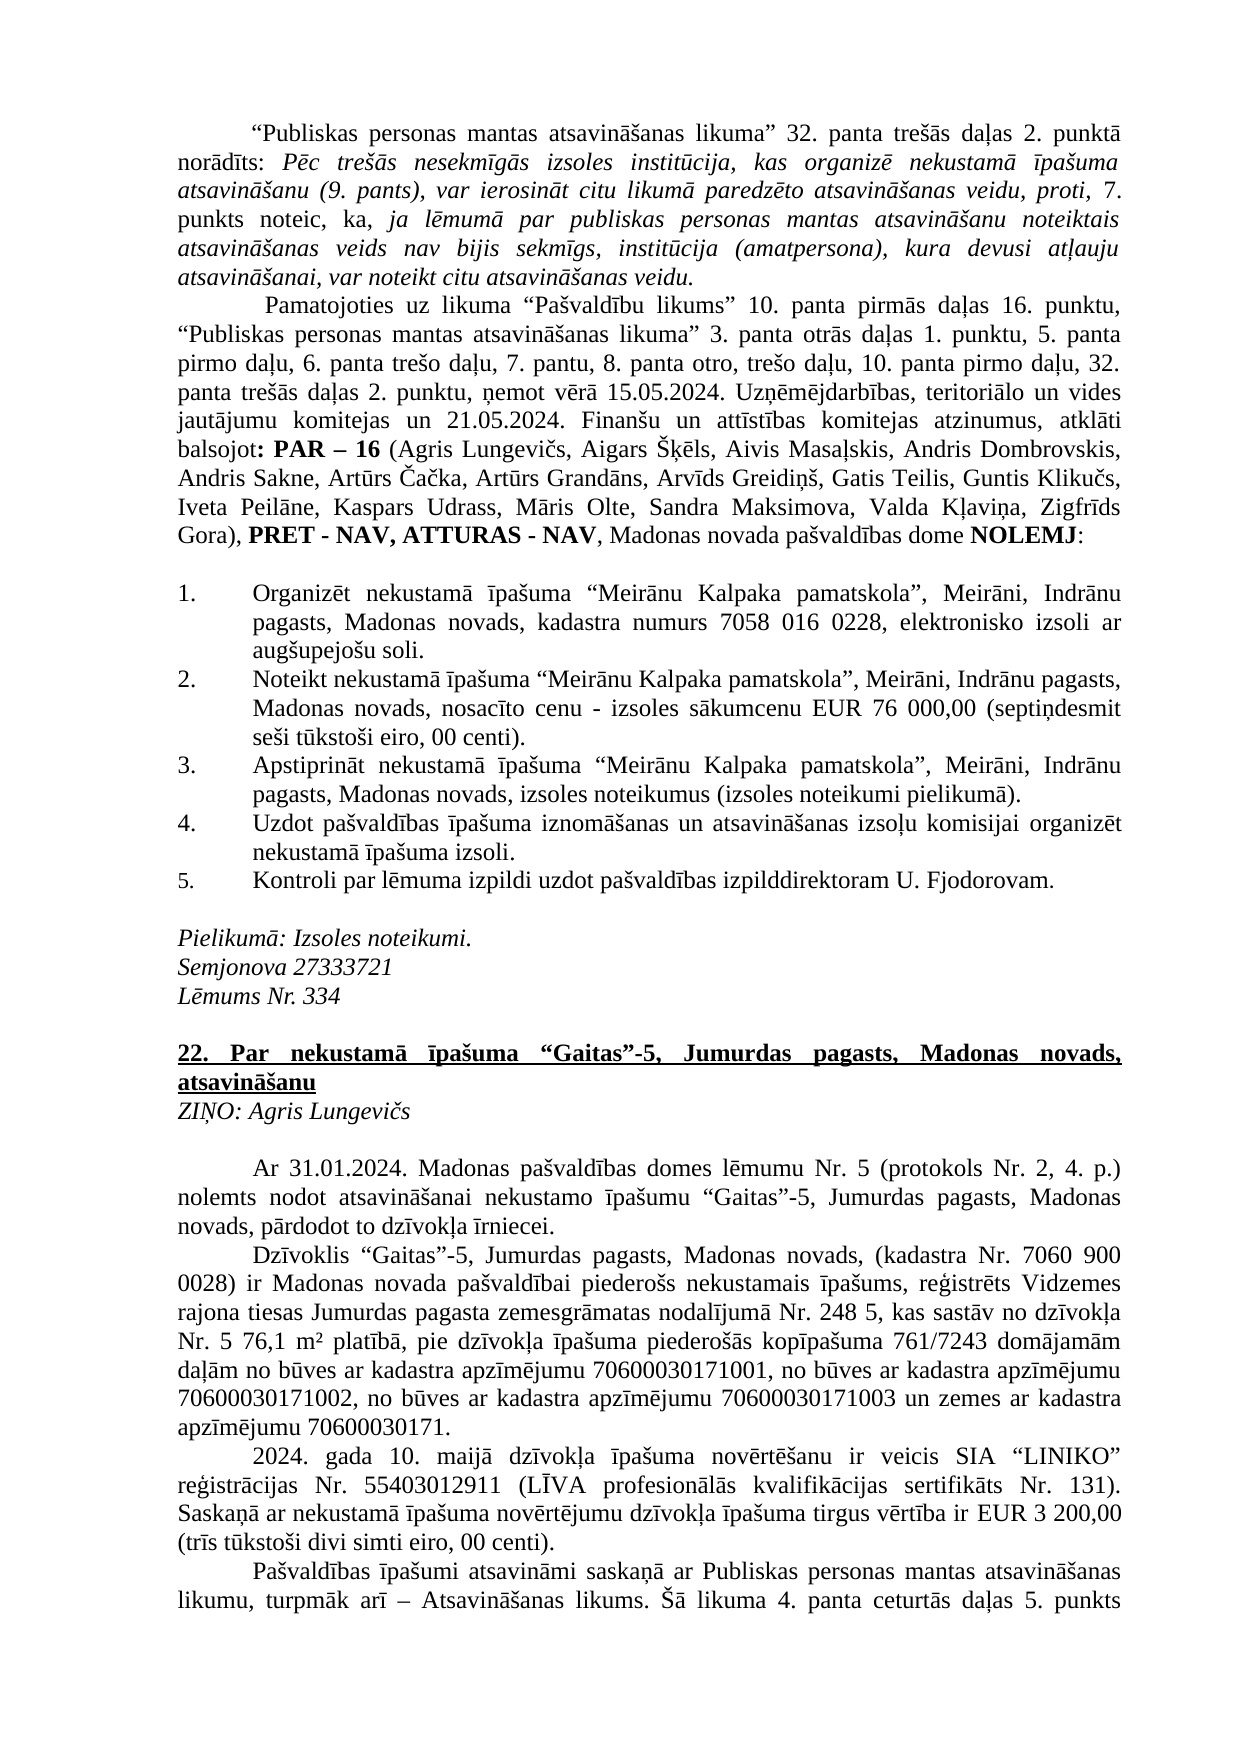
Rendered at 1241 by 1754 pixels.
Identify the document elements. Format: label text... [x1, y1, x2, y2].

text 2024. gada 10. maijā dzīvokļa īpašuma novērtēšanu ir veicis SIA “LINIKO” reģistrācijas Nr. 55403012911 (LĪVA profesionālās kvalifikācijas sertifikāts Nr. 131). Saskaņā ar nekustamā īpašuma novērtējumu dzīvokļa īpašuma tirgus vērtība ir EUR 3 200,00 (trīs tūkstoši divi simti eiro, 00 centi). [177, 1441, 1122, 1556]
list Noteikt nekustamā īpašuma “Meirānu Kalpaka pamatskola”, Meirāni, Indrānu pagasts, Madonas novads, nosacīto cenu - izsoles sākumcenu EUR 76 000,00 (septiņdesmit seši tūkstoši eiro, 00 centi). [177, 664, 1122, 751]
text Dzīvoklis “Gaitas”-5, Jumurdas pagasts, Madonas novads, (kadastra Nr. 7060 900 0028) ir Madonas novada pašvaldībai piederošs nekustamais īpašums, reģistrēts Vidzemes rajona tiesas Jumurdas pagasta zemesgrāmatas nodalījumā Nr. 248 5, kas sastāv no dzīvokļa Nr. 5 76,1 m² platībā, pie dzīvokļa īpašuma piederošās kopīpašuma 761/7243 domājamām daļām no būves ar kadastra apzīmējumu 70600030171001, no būves ar kadastra apzīmējumu 70600030171002, no būves ar kadastra apzīmējumu 70600030171003 un zemes ar kadastra apzīmējumu 70600030171. [177, 1240, 1122, 1441]
list Kontroli par lēmuma izpildi uzdot pašvaldības izpilddirektoram U. Fjodorovam. [177, 866, 1122, 895]
list Uzdot pašvaldības īpašuma iznomāšanas un atsavināšanas izsoļu komisijai organizēt nekustamā īpašuma izsoli. [177, 808, 1122, 866]
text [177, 1556, 1122, 1613]
text Pamatojoties uz likuma “Pašvaldību likums” 10. panta pirmās daļas 16. punktu, “Publiskas personas mantas atsavināšanas likuma” 3. panta otrās daļas 1. punktu, 5. panta pirmo daļu, 6. panta trešo daļu, 7. pantu, 8. panta otro, trešo daļu, 10. panta pirmo daļu, 32. panta trešās daļas 2. punktu, ņemot vērā 15.05.2024. Uzņēmējdarbības, teritoriālo un vides jautājumu komitejas un 21.05.2024. Finanšu un attīstības komitejas atzinumus, atklāti balsojot: PAR – 16 (Agris Lungevičs, Aigars Šķēls, Aivis Masaļskis, Andris Dombrovskis, Andris Sakne, Artūrs Čačka, Artūrs Grandāns, Arvīds Greidiņš, Gatis Teilis, Guntis Klikučs, Iveta Peilāne, Kaspars Udrass, Māris Olte, Sandra Maksimova, Valda Kļaviņa, Zigfrīds Gora), PRET - NAV, ATTURAS - NAV, Madonas novada pašvaldības dome NOLEMJ: [177, 291, 1122, 549]
text Ar 31.01.2024. Madonas pašvaldības domes lēmumu Nr. 5 (protokols Nr. 2, 4. p.) nolemts nodot atsavināšanai nekustamo īpašumu “Gaitas”-5, Jumurdas pagasts, Madonas novads, pārdodot to dzīvokļa īrniecei. [177, 1153, 1122, 1240]
text ZIŅO: Agris Lungevičs [177, 1096, 1122, 1125]
text 22. Par nekustamā īpašuma “Gaitas”-5, Jumurdas pagasts, Madonas novads, atsavināšanu [177, 1038, 1122, 1063]
text Lēmums Nr. 334 [177, 981, 1122, 1010]
list Organizēt nekustamā īpašuma “Meirānu Kalpaka pamatskola”, Meirāni, Indrānu pagasts, Madonas novads, kadastra numurs 7058 016 0228, elektronisko izsoli ar augšupejošu soli. [177, 578, 1122, 664]
text Pielikumā: Izsoles noteikumi. [177, 923, 1122, 952]
list Apstiprināt nekustamā īpašuma “Meirānu Kalpaka pamatskola”, Meirāni, Indrānu pagasts, Madonas novads, izsoles noteikumus (izsoles noteikumi pielikumā). [177, 751, 1122, 808]
text Semjonova 27333721 [177, 952, 1122, 981]
text “Publiskas personas mantas atsavināšanas likuma” 32. panta trešās daļas 2. punktā norādīts: Pēc trešās nesekmīgās izsoles institūcija, kas organizē nekustamā īpašuma atsavināšanu (9. pants), var ierosināt citu likumā paredzēto atsavināšanas veidu, proti, 7. punkts noteic, ka, ja lēmumā par publiskas personas mantas atsavināšanu noteiktais atsavināšanas veids nav bijis sekmīgs, institūcija (amatpersona), kura devusi atļauju atsavināšanai, var noteikt citu atsavināšanas veidu. [177, 118, 1122, 291]
text 22. Par nekustamā īpašuma “Gaitas”-5, Jumurdas pagasts, Madonas novads, atsavināšanu [177, 1064, 1122, 1096]
